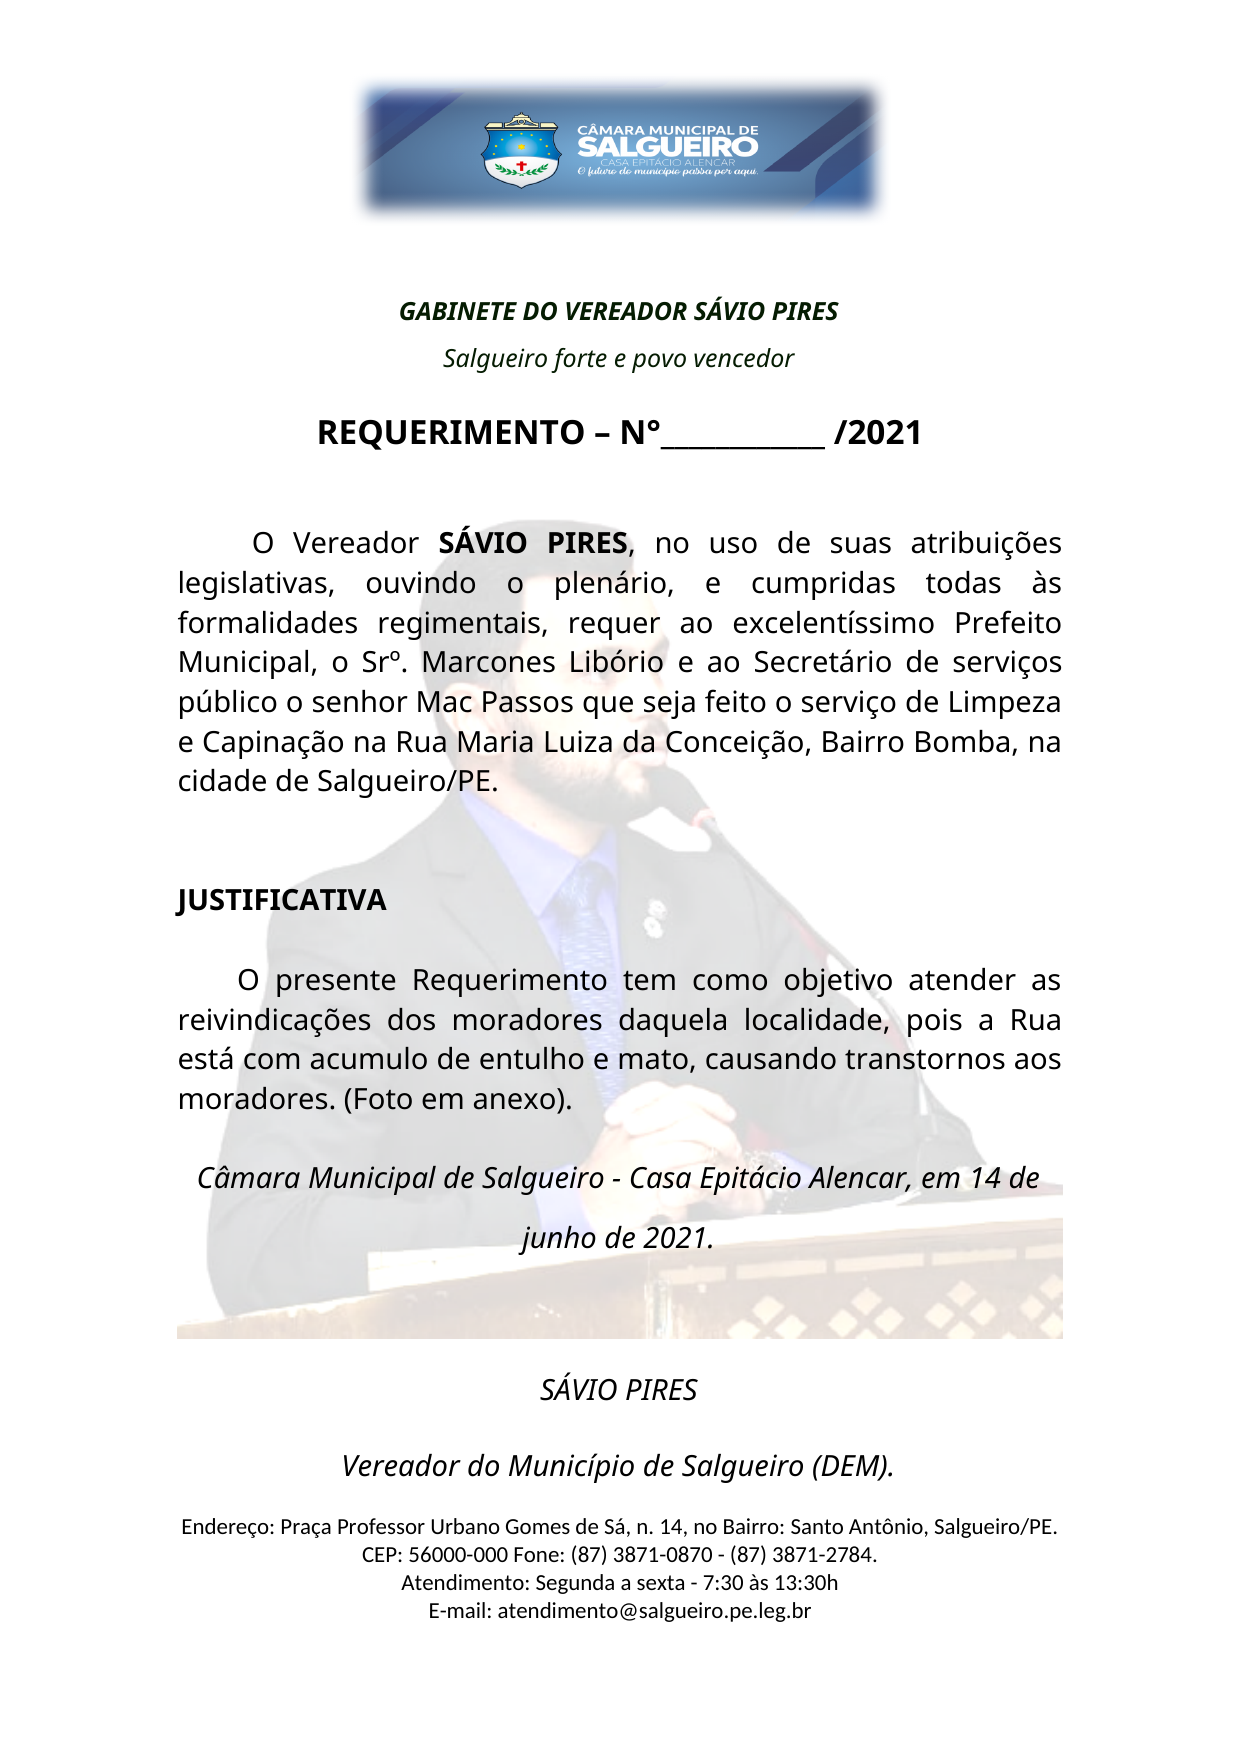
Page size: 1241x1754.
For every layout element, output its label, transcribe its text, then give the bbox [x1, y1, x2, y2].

text GABINETE DO VEREADOR SÁVIO PIRES [177, 281, 1063, 328]
text Salgueiro forte e povo vencedor [177, 328, 1063, 375]
text Vereador do Município de Salgueiro (DEM). [177, 1445, 1063, 1485]
picture [378, 102, 863, 198]
text JUSTIFICATIVA [177, 880, 1063, 919]
text REQUERIMENTO – N°____________ /2021 [177, 409, 1063, 454]
text SÁVIO PIRES [177, 1369, 1063, 1409]
text Câmara Municipal de Salgueiro - Casa Epitácio Alencar, em 14 de junho de 2021. [177, 1157, 1063, 1257]
text O Vereador SÁVIO PIRES, no uso de suas atribuições legislativas, ouvindo o plenário, e cumpridas todas às formalidades regimentais, requer ao excelentíssimo Prefeito Municipal, o Srº. Marcones Libório e ao Secretário de serviços público o senhor Mac Passos que seja feito o serviço de Limpeza e Capinação na Rua Maria Luiza da Conceição, Bairro Bomba, na cidade de Salgueiro/PE. [177, 522, 1063, 800]
text O presente Requerimento tem como objetivo atender as reivindicações dos moradores daquela localidade, pois a Rua está com acumulo de entulho e mato, causando transtornos aos moradores. (Foto em anexo). [177, 959, 1063, 1118]
